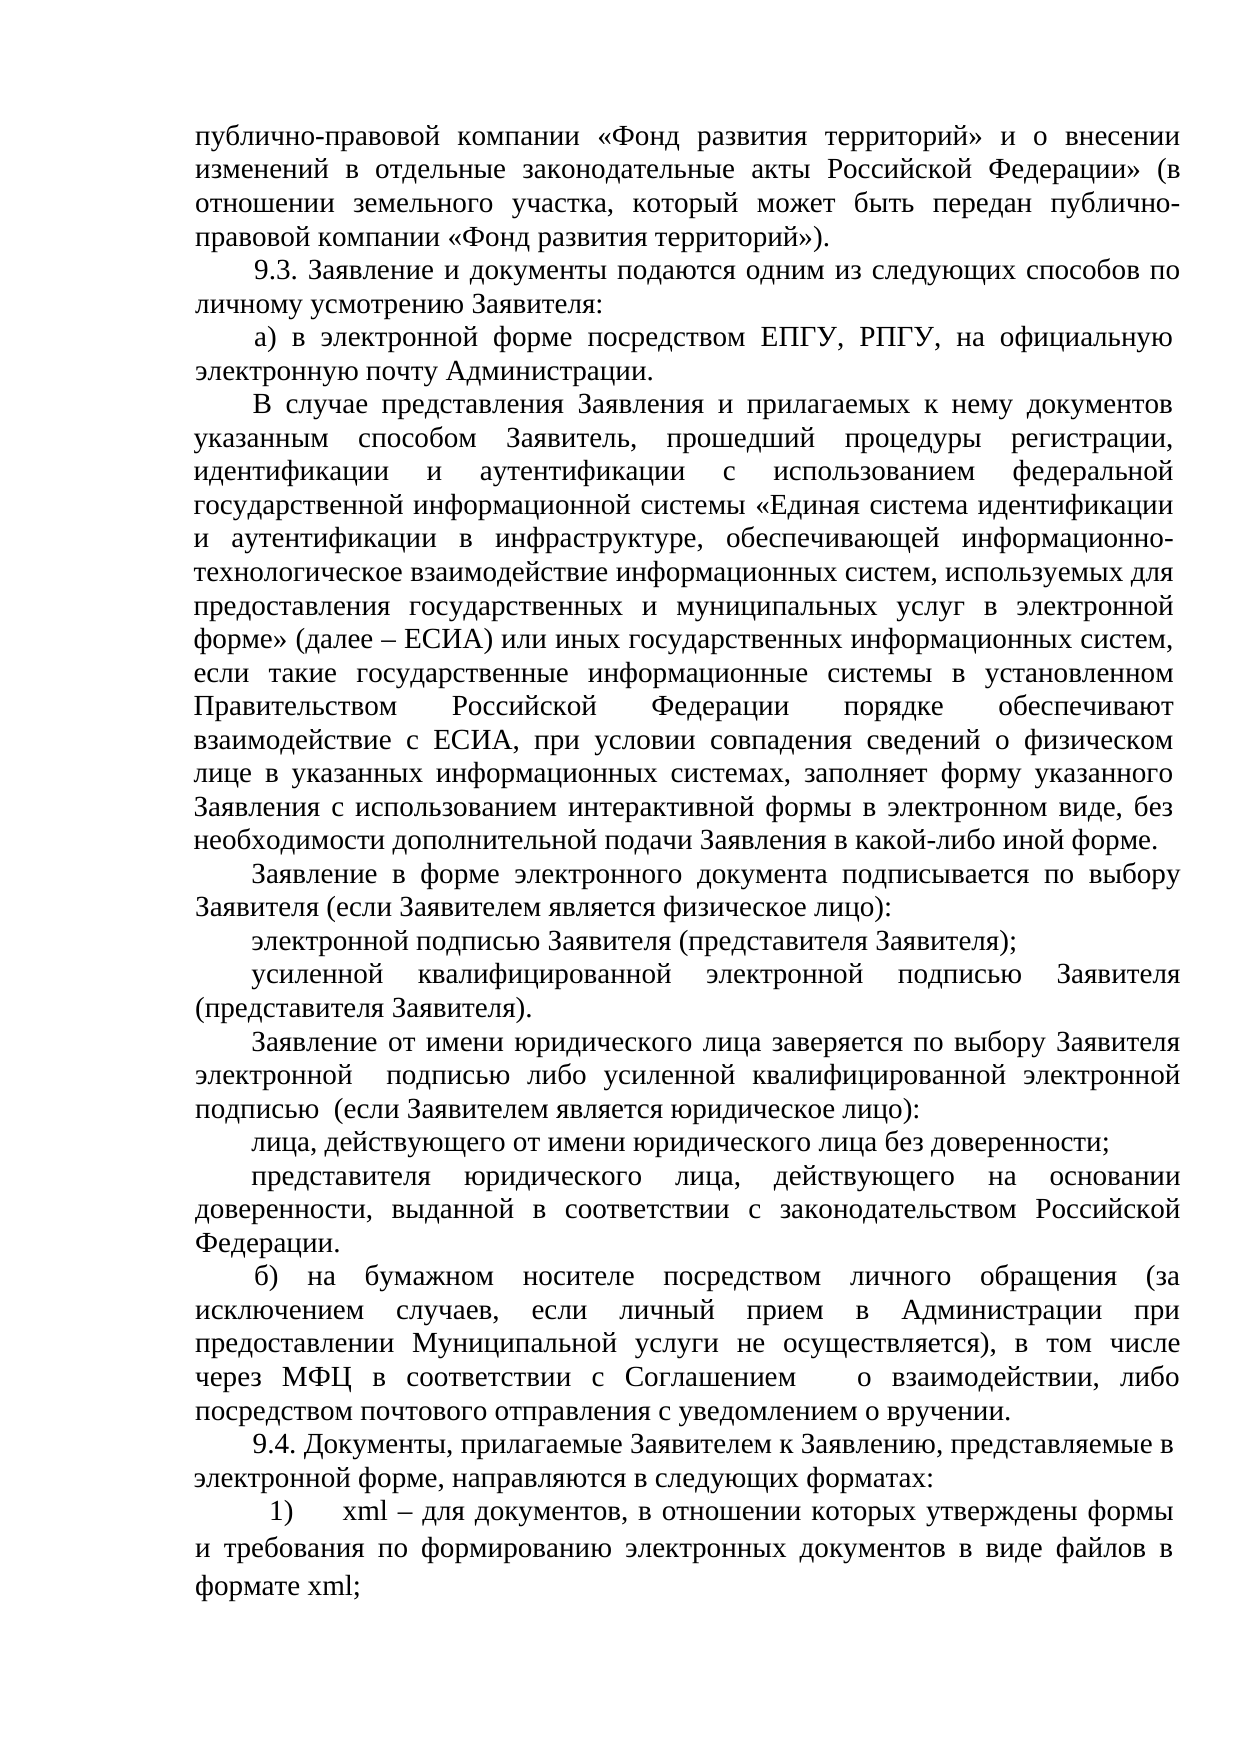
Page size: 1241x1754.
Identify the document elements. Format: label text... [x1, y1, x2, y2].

text а) в электронной форме посредством ЕПГУ, РПГУ, на официальную электронную почту Администрации. [195, 319, 1174, 386]
text 9.4. Документы, прилагаемые Заявителем к Заявлению, представляемые в электронной форме, направляются в следующих форматах: [193, 1426, 1174, 1493]
text лица, действующего от имени юридического лица без доверенности; [195, 1124, 1181, 1158]
text представителя юридического лица, действующего на основании доверенности, выданной в соответствии с законодательством Российской Федерации. [195, 1158, 1181, 1258]
text б) на бумажном носителе посредством личного обращения (за исключением случаев, если личный прием в Администрации при предоставлении Муниципальной услуги не осуществляется), в том числе через МФЦ в соответствии с Соглашением о взаимодействии, либо посредством почтового отправления с уведомлением о вручении. [195, 1258, 1181, 1426]
text усиленной квалифицированной электронной подписью Заявителя (представителя Заявителя). [195, 957, 1181, 1024]
text электронной подписью Заявителя (представителя Заявителя); [195, 923, 1181, 957]
text Заявление в форме электронного документа подписывается по выбору Заявителя (если Заявителем является физическое лицо): [195, 856, 1181, 923]
text В случае представления Заявления и прилагаемых к нему документов указанным способом Заявитель, прошедший процедуры регистрации, идентификации и аутентификации с использованием федеральной государственной информационной системы «Единая система идентификации и аутентификации в инфраструктуре, обеспечивающей информационно-технологическое взаимодействие информационных систем, используемых для предоставления государственных и муниципальных услуг в электронной форме» (далее – ЕСИА) или иных государственных информационных систем, если такие государственные информационные системы в установленном Правительством Российской Федерации порядке обеспечивают взаимодействие с ЕСИА, при условии совпадения сведений о физическом лице в указанных информационных системах, заполняет форму указанного Заявления с использованием интерактивной формы в электронном виде, без необходимости дополнительной подачи Заявления в какой-либо иной форме. [193, 386, 1174, 856]
list xml – для документов, в отношении которых утверждены формы и требования по формированию электронных документов в виде файлов в формате xml; [195, 1493, 1174, 1601]
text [195, 118, 1181, 252]
text Заявление от имени юридического лица заверяется по выбору Заявителя электронной подписью либо усиленной квалифицированной электронной подписью (если Заявителем является юридическое лицо): [195, 1024, 1181, 1124]
text 9.3. Заявление и документы подаются одним из следующих способов по личному усмотрению Заявителя: [195, 252, 1181, 319]
